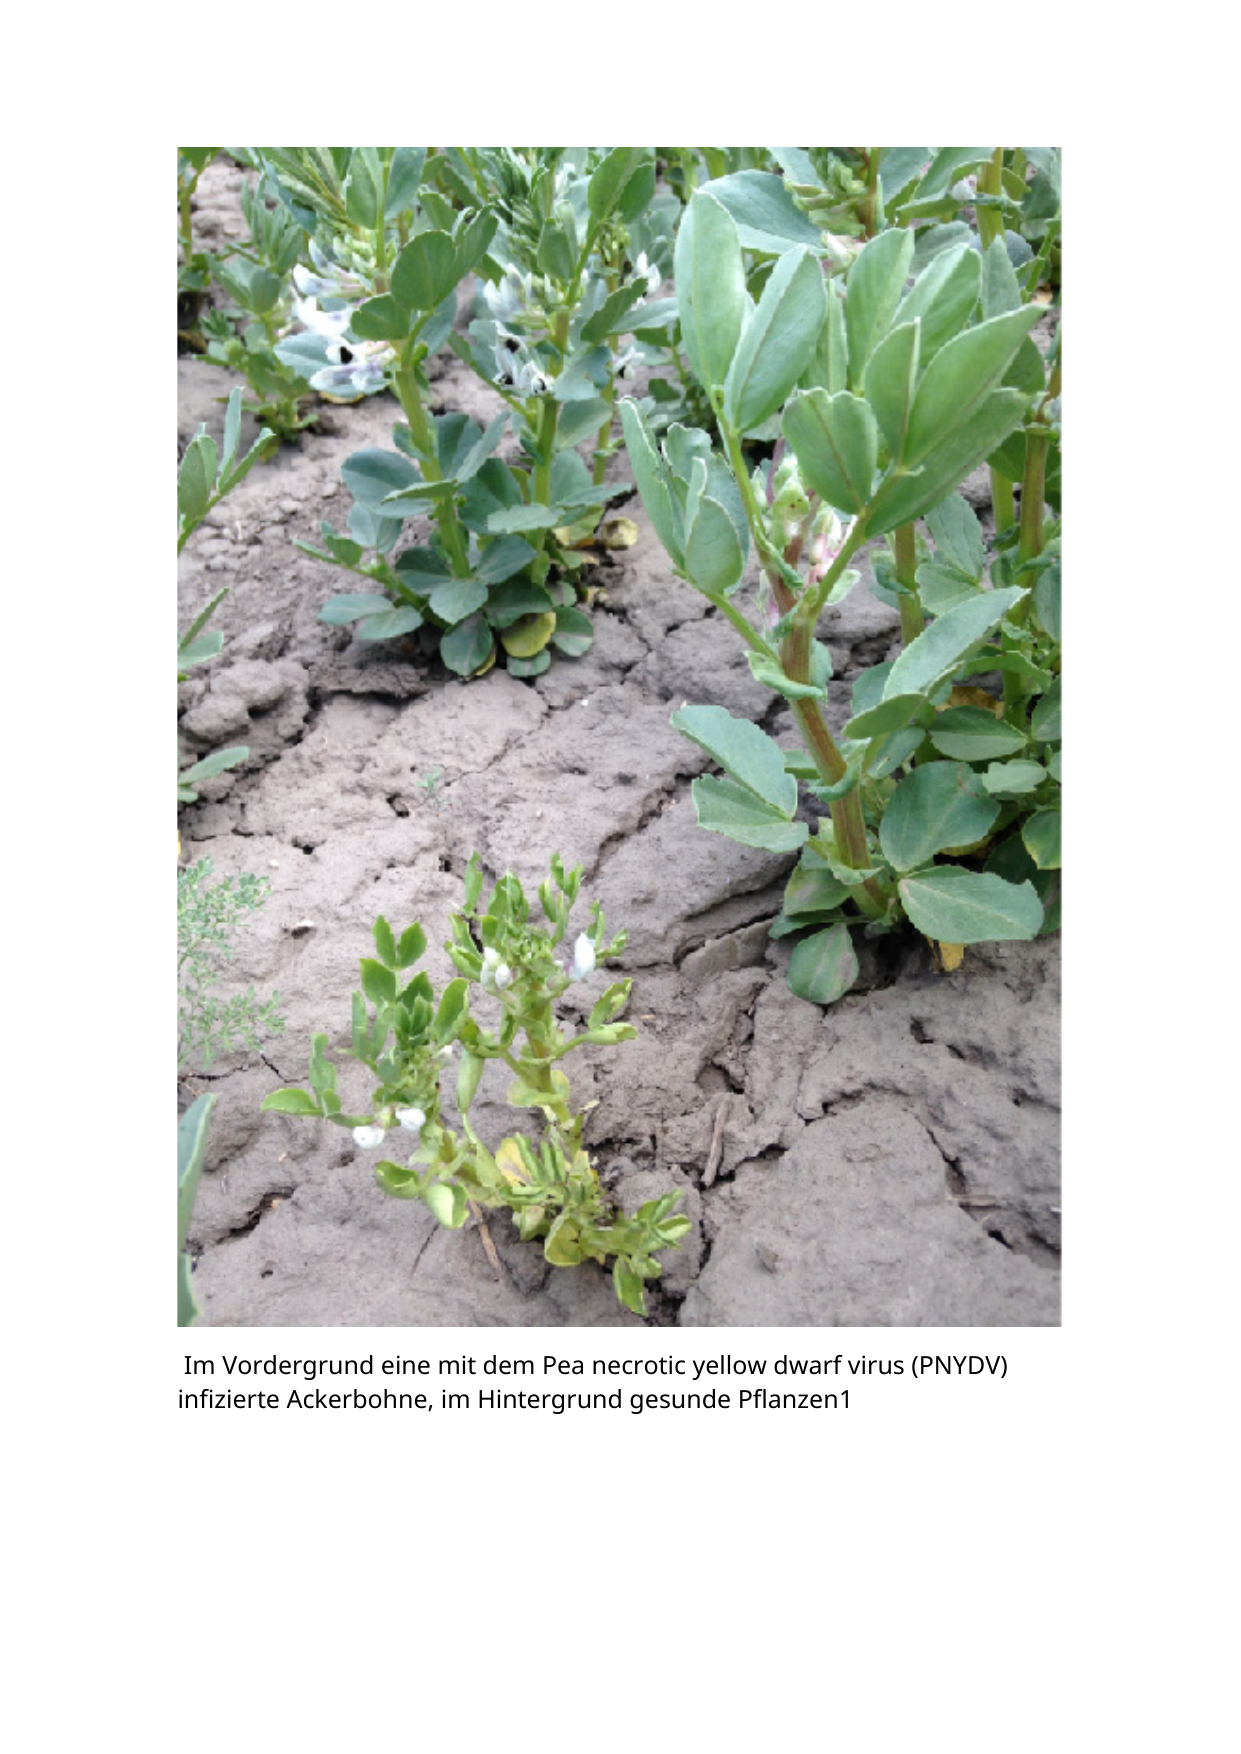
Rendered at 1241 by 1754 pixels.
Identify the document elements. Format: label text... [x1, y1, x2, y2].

text Im Vordergrund eine mit dem Pea necrotic yellow dwarf virus (PNYDV) infizierte Ackerbohne, im Hintergrund gesunde Pflanzen [177, 1347, 1063, 1415]
picture [177, 147, 1063, 1327]
